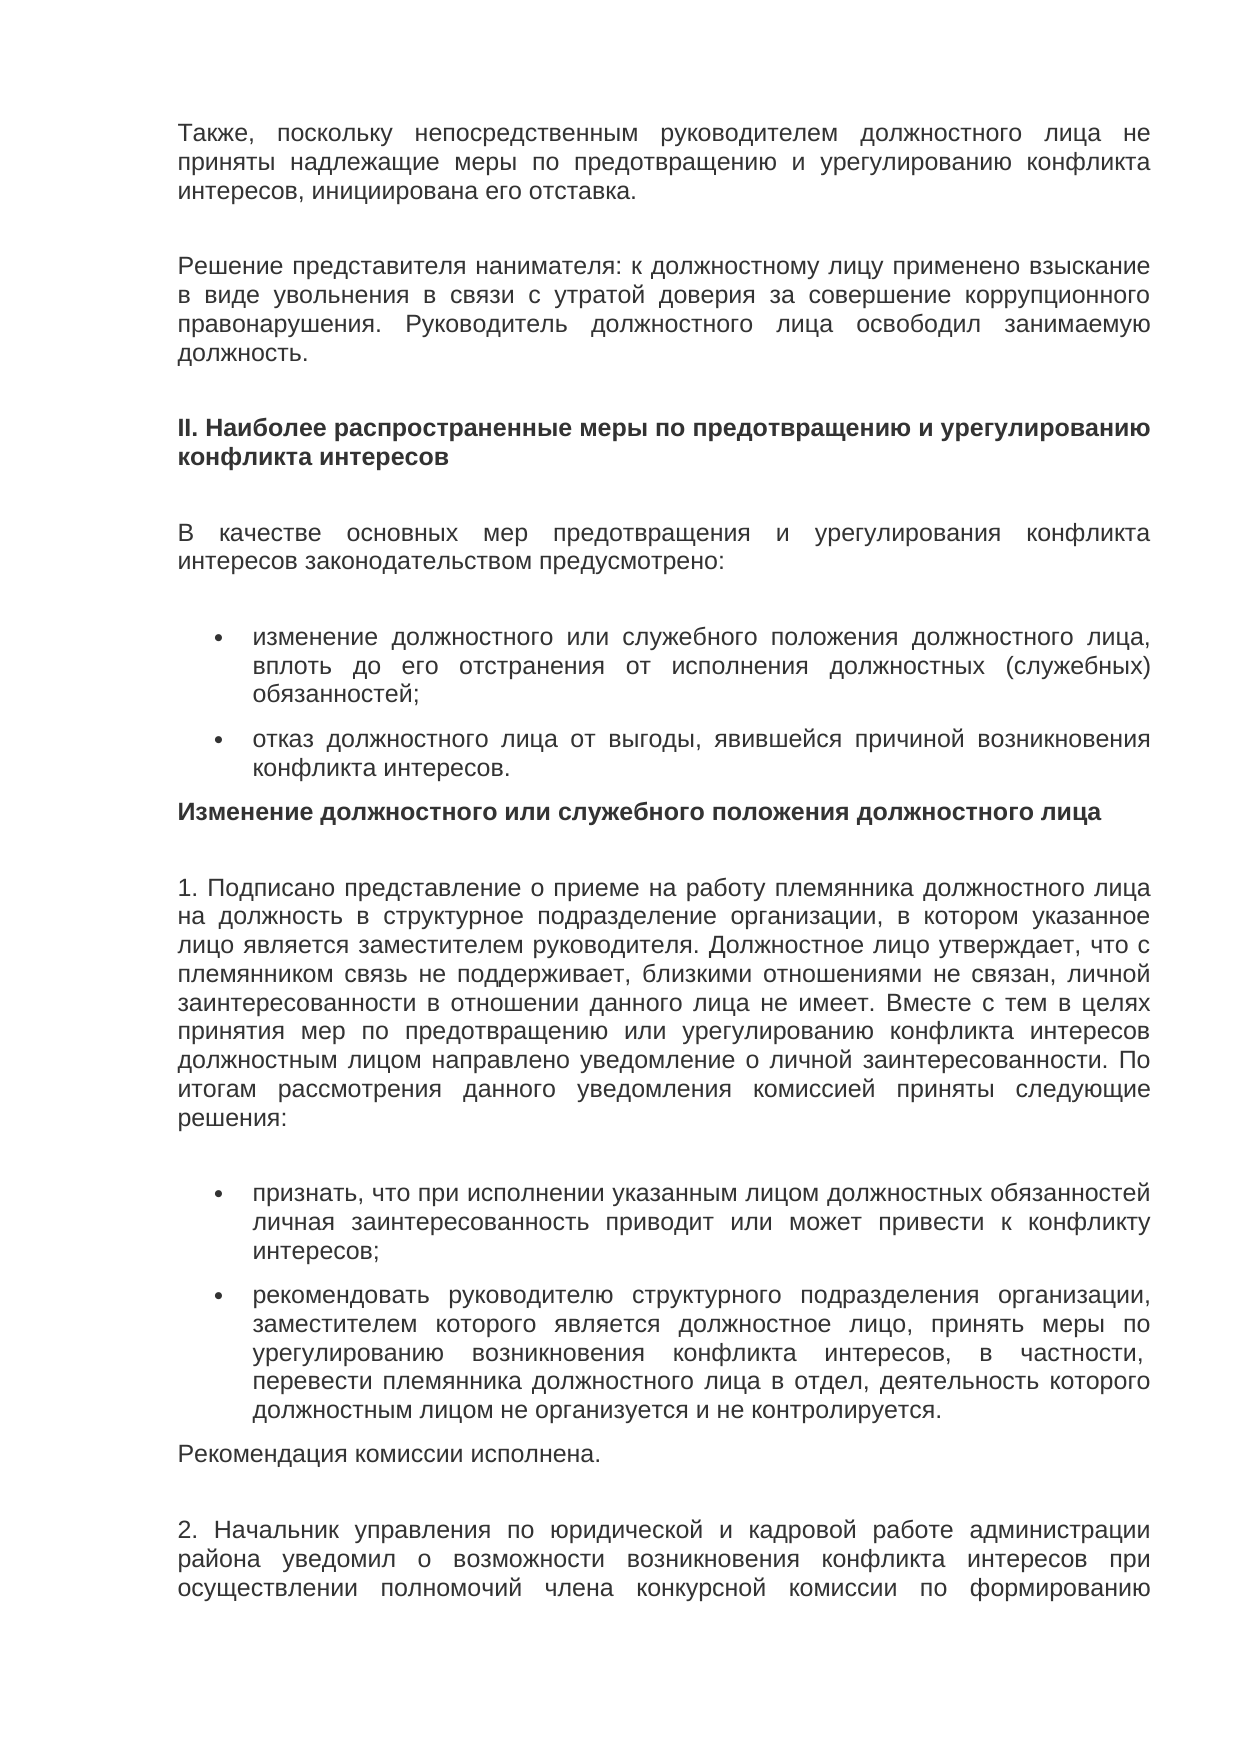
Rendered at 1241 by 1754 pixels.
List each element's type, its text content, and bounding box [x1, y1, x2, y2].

list отказ должностного лица от выгоды, явившейся причиной возникновения конфликта интересов. [215, 724, 1152, 781]
list рекомендовать руководителю структурного подразделения организации, заместителем которого является должностное лицо, принять меры по урегулированию возникновения конфликта интересов, в частности, перевести племянника должностного лица в отдел, деятельность которого должностным лицом не организуется и не контролируется. [215, 1280, 1152, 1424]
text II. Наиболее распространенные меры по предотвращению и урегулированию конфликта интересов [177, 413, 1152, 471]
list изменение должностного или служебного положения должностного лица, вплоть до его отстранения от исполнения должностных (служебных) обязанностей; [215, 622, 1152, 708]
text В качестве основных мер предотвращения и урегулирования конфликта интересов законодательством предусмотрено: [177, 517, 1152, 575]
text Рекомендация комиссии исполнена. [177, 1439, 1152, 1468]
list признать, что при исполнении указанным лицом должностных обязанностей личная заинтересованность приводит или может привести к конфликту интересов; [215, 1178, 1152, 1264]
text Решение представителя нанимателя: к должностному лицу применено взыскание в виде увольнения в связи с утратой доверия за совершение коррупционного правонарушения. Руководитель должностного лица освободил занимаемую должность. [177, 251, 1152, 366]
text 1. Подписано представление о приеме на работу племянника должностного лица на должность в структурное подразделение организации, в котором указанное лицо является заместителем руководителя. Должностное лицо утверждает, что с племянником связь не поддерживает, близкими отношениями не связан, личной заинтересованности в отношении данного лица не имеет. Вместе с тем в целях принятия мер по предотвращению или урегулированию конфликта интересов должностным лицом направлено уведомление о личной заинтересованности. По итогам рассмотрения данного уведомления комиссией приняты следующие решения: [177, 872, 1152, 1131]
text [177, 1515, 1152, 1601]
text Также, поскольку непосредственным руководителем должностного лица не приняты надлежащие меры по предотвращению и урегулированию конфликта интересов, инициирована его отставка. [177, 118, 1152, 204]
text Изменение должностного или служебного положения должностного лица [177, 797, 1152, 826]
